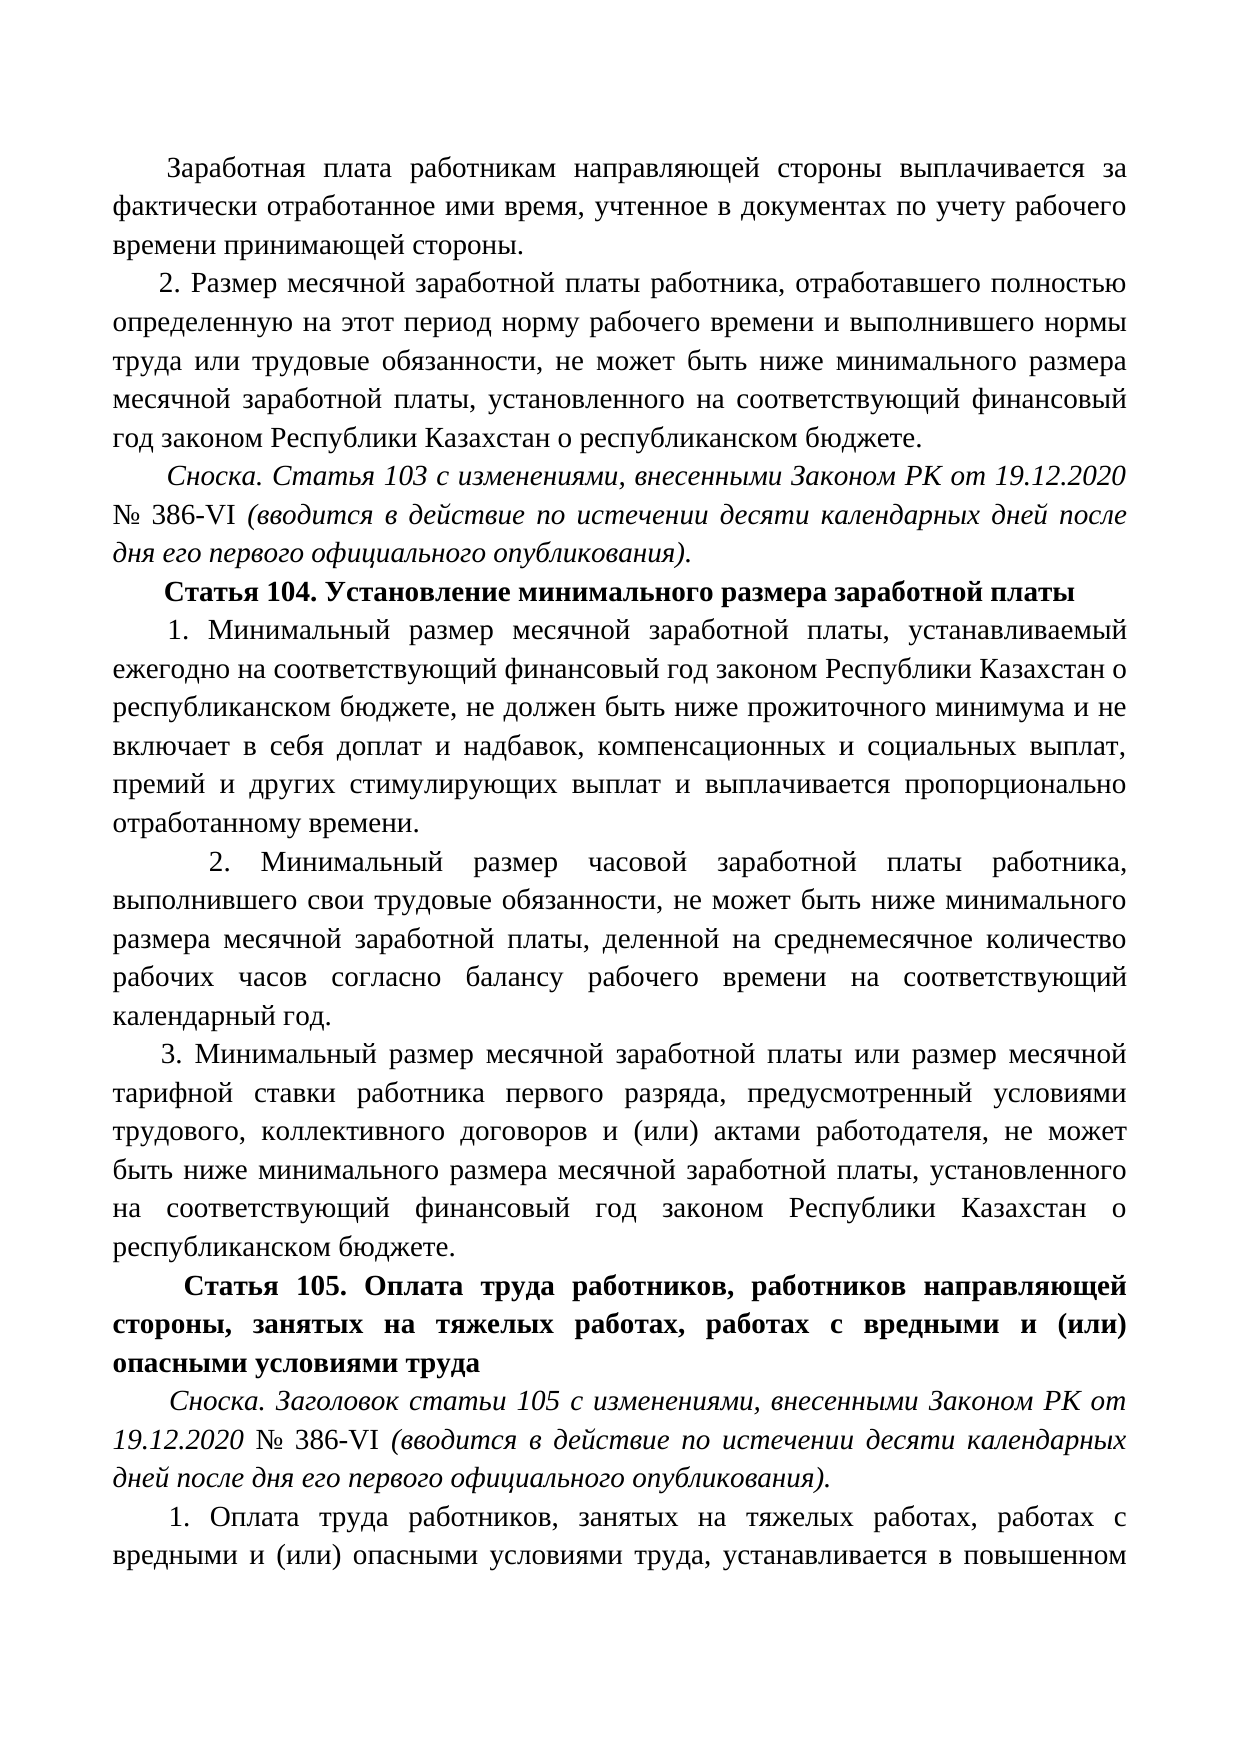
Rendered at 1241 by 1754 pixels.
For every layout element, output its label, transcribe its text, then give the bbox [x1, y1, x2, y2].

text Заработная плата работникам направляющей стороны выплачивается за фактически отработанное ими время, учтенное в документах по учету рабочего времени принимающей стороны. [112, 150, 1128, 261]
text 2. Минимальный размер часовой заработной платы работника, выполнившего свои трудовые обязанности, не может быть ниже минимального размера месячной заработной платы, деленной на среднемесячное количество рабочих часов согласно балансу рабочего времени на соответствующий календарный год. [112, 844, 1128, 1031]
text Статья 104. Установление минимального размера заработной платы [112, 574, 1128, 607]
text 1. Минимальный размер месячной заработной платы, устанавливаемый ежегодно на соответствующий финансовый год законом Республики Казахстан о республиканском бюджете, не должен быть ниже прожиточного минимума и не включает в себя доплат и надбавок, компенсационных и социальных выплат, премий и других стимулирующих выплат и выплачивается пропорционально отработанному времени. [112, 612, 1128, 839]
text Сноска. Статья 103 с изменениями, внесенными Законом РК от 19.12.2020 № 386-VI (вводится в действие по истечении десяти календарных дней после дня его первого официального опубликования). [112, 458, 1128, 569]
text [112, 1499, 1128, 1571]
text Статья 105. Оплата труда работников, работников направляющей стороны, занятых на тяжелых работах, работах с вредными и (или) опасными условиями труда [112, 1268, 1128, 1378]
text Сноска. Заголовок статьи 105 с изменениями, внесенными Законом РК от 19.12.2020 № 386-VI (вводится в действие по истечении десяти календарных дней после дня его первого официального опубликования). [112, 1383, 1128, 1494]
text 2. Размер месячной заработной платы работника, отработавшего полностью определенную на этот период норму рабочего времени и выполнившего нормы труда или трудовые обязанности, не может быть ниже минимального размера месячной заработной платы, установленного на соответствующий финансовый год законом Республики Казахстан о республиканском бюджете. [112, 266, 1128, 453]
text 3. Минимальный размер месячной заработной платы или размер месячной тарифной ставки работника первого разряда, предусмотренный условиями трудового, коллективного договоров и (или) актами работодателя, не может быть ниже минимального размера месячной заработной платы, установленного на соответствующий финансовый год законом Республики Казахстан о республиканском бюджете. [112, 1036, 1128, 1263]
